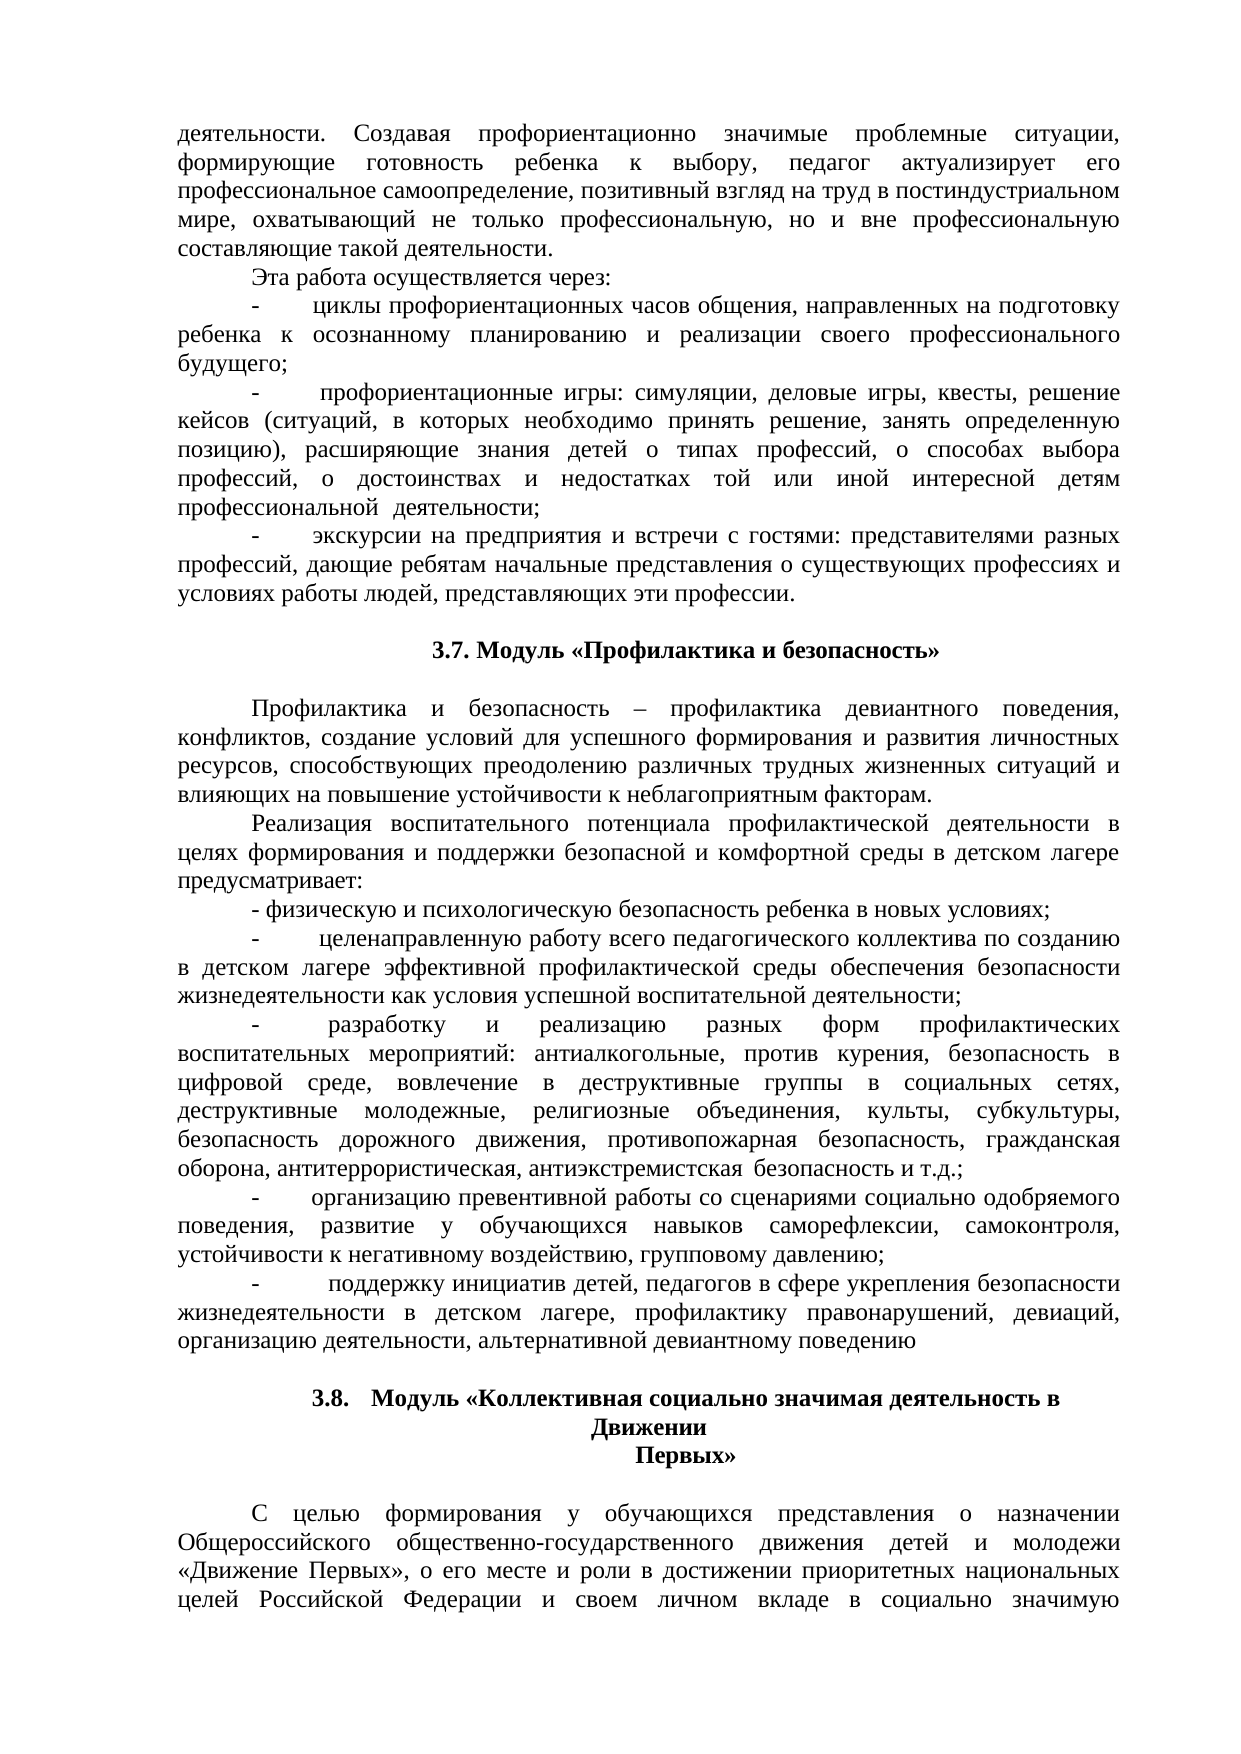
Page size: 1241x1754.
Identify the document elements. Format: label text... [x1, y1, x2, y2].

text Эта работа осуществляется через: [177, 262, 1121, 291]
text Реализация воспитательного потенциала профилактической деятельности в целях формирования и поддержки безопасной и комфортной среды в детском лагере предусматривает: [177, 808, 1121, 894]
text Профилактика и безопасность – профилактика девиантного поведения, конфликтов, создание условий для успешного формирования и развития личностных ресурсов, способствующих преодолению различных трудных жизненных ситуаций и влияющих на повышение устойчивости к неблагоприятным факторам. [177, 693, 1121, 808]
list разработку и реализацию разных форм профилактических воспитательных мероприятий: антиалкогольные, против курения, безопасность в цифровой среде, вовлечение в деструктивные группы в социальных сетях, деструктивные молодежные, религиозные объединения, культы, субкультуры, безопасность дорожного движения, противопожарная безопасность, гражданская оборона, антитеррористическая, антиэкстремистская безопасность и т.д.; [177, 1009, 1121, 1182]
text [177, 118, 1121, 262]
subtitle Модуль «Профилактика и безопасность» [177, 636, 1121, 664]
list профориентационные игры: симуляции, деловые игры, квесты, решение кейсов (ситуаций, в которых необходимо принять решение, занять определенную позицию), расширяющие знания детей о типах профессий, о способах выбора профессий, о достоинствах и недостатках той или иной интересной детям профессиональной деятельности; [177, 377, 1121, 521]
text - физическую и психологическую безопасность ребенка в новых условиях; [177, 894, 1121, 923]
list экскурсии на предприятия и встречи с гостями: представителями разных профессий, дающие ребятам начальные представления о существующих профессиях и условиях работы людей, представляющих эти профессии. [177, 521, 1121, 607]
subtitle Модуль «Коллективная социально значимая деятельность в Движении [177, 1383, 1121, 1441]
list целенаправленную работу всего педагогического коллектива по созданию в детском лагере эффективной профилактической среды обеспечения безопасности жизнедеятельности как условия успешной воспитательной деятельности; [177, 923, 1121, 1009]
list циклы профориентационных часов общения, направленных на подготовку ребенка к осознанному планированию и реализации своего профессионального будущего; [177, 291, 1121, 377]
list поддержку инициатив детей, педагогов в сфере укрепления безопасности жизнедеятельности в детском лагере, профилактику правонарушений, девиаций, организацию деятельности, альтернативной девиантному поведению [177, 1268, 1121, 1354]
list организацию превентивной работы со сценариями социально одобряемого поведения, развитие у обучающихся навыков саморефлексии, самоконтроля, устойчивости к негативному воздействию, групповому давлению; [177, 1182, 1121, 1268]
text Первых» [177, 1441, 1121, 1469]
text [177, 1498, 1121, 1613]
